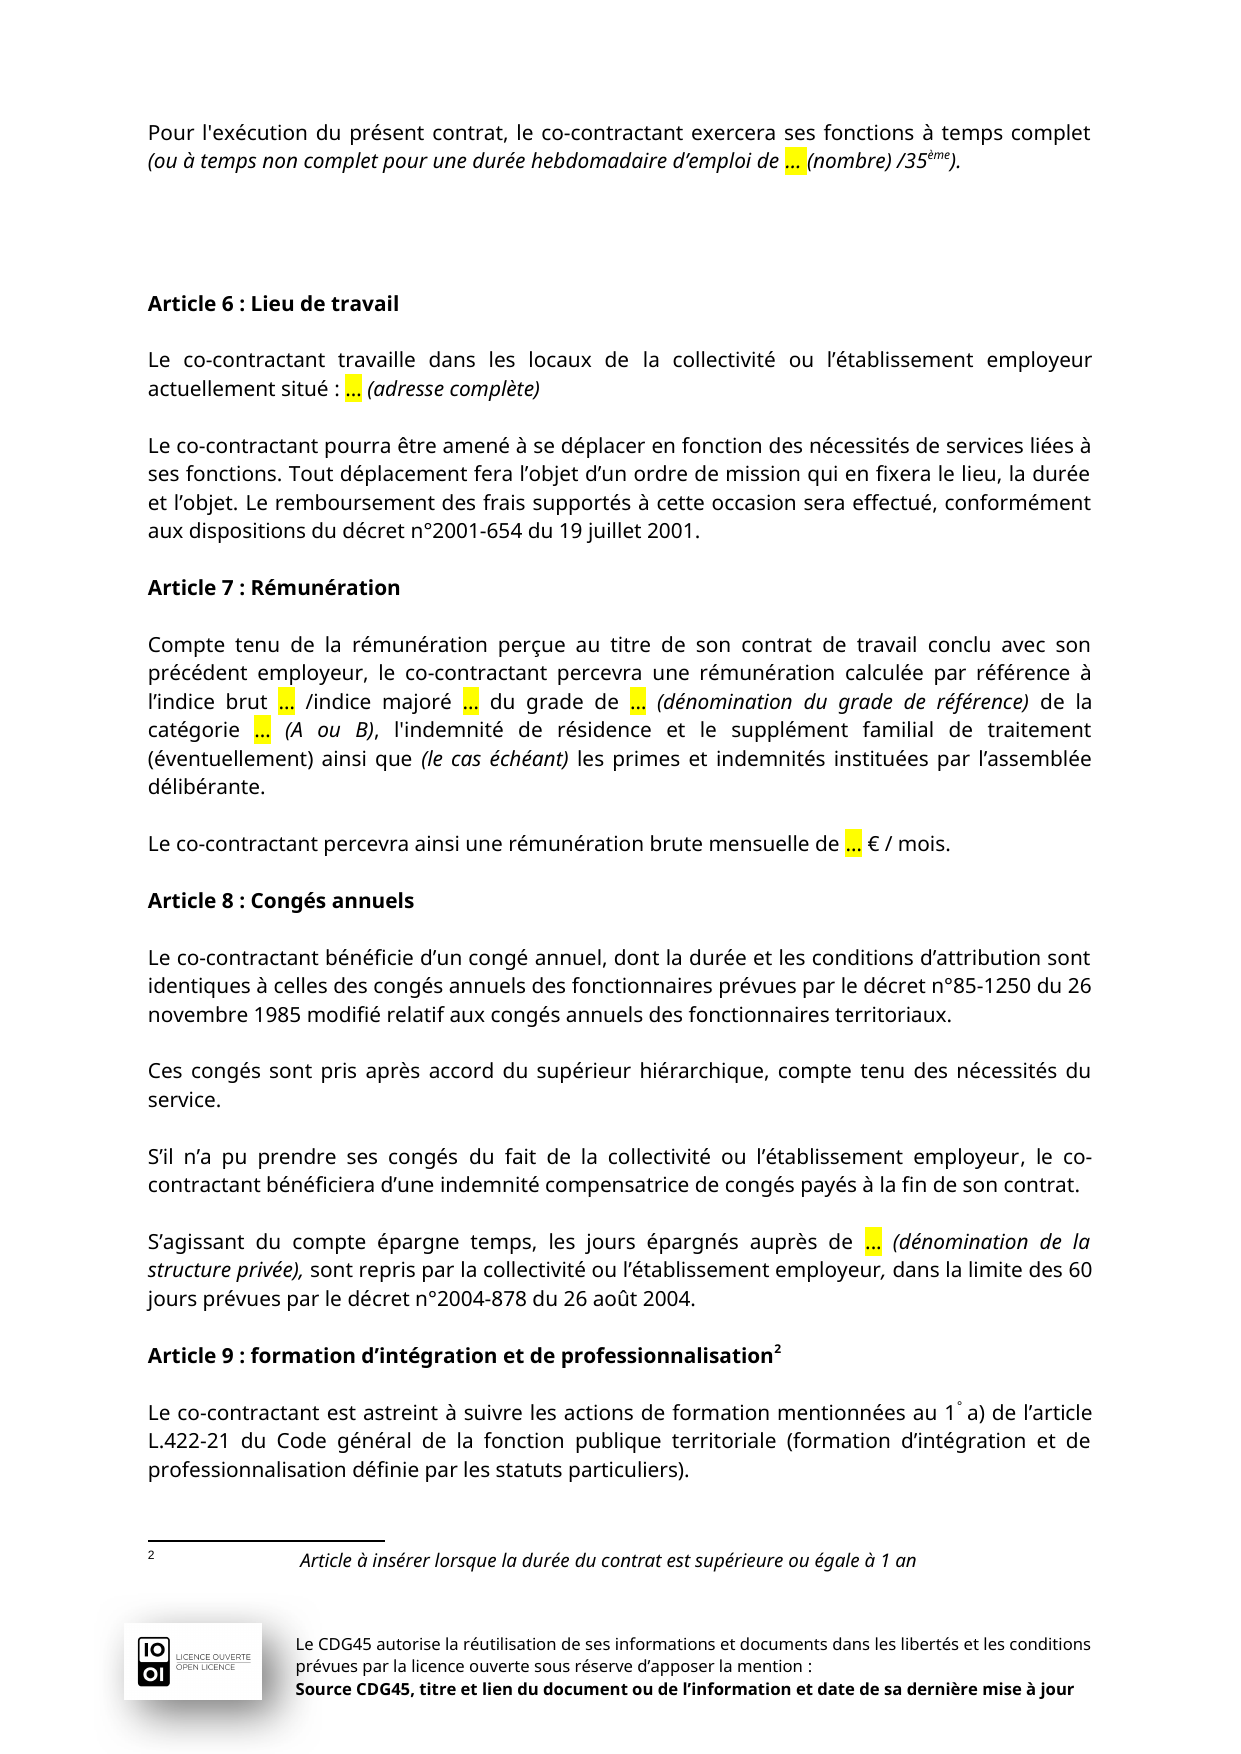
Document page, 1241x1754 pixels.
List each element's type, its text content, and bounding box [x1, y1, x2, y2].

text Article 8 : Congés annuels [148, 886, 1092, 914]
text Article 9 : formation d’intégration et de professionnalisation [148, 1341, 1092, 1369]
list Le co-contractant travaille dans les locaux de la collectivité ou l’établissement employeur actuellement situé : … (adresse complète) [148, 346, 1092, 402]
text Le co-contractant bénéficie d’un congé annuel, dont la durée et les conditions d’attribution sont identiques à celles des congés annuels des fonctionnaires prévues par le décret n°85-1250 du 26 novembre 1985 modifié relatif aux congés annuels des fonctionnaires territoriaux. [148, 943, 1092, 1028]
text Le co-contractant percevra ainsi une rémunération brute mensuelle de … € / mois. [148, 829, 845, 857]
list S’il n’a pu prendre ses congés du fait de la collectivité ou l’établissement employeur, le co-contractant bénéficiera d’une indemnité compensatrice de congés payés à la fin de son contrat. [148, 1142, 1092, 1199]
text Pour l'exécution du présent contrat, le co-contractant exercera ses fonctions à temps complet (ou à temps non complet pour une durée hebdomadaire d’emploi de … (nombre) /35ème). [148, 118, 1092, 175]
picture [124, 1623, 262, 1700]
text Article 6 : Lieu de travail [148, 289, 1092, 317]
text Le co-contractant percevra ainsi une rémunération brute mensuelle de … € / mois. [862, 829, 1092, 857]
text S’agissant du compte épargne temps, les jours épargnés auprès de ... (dénomination de la structure privée), sont repris par la collectivité ou l’établissement employeur, dans la limite des 60 jours prévues par le décret n°2004-878 du 26 août 2004. [148, 1227, 1092, 1312]
text Article 7 : Rémunération [148, 573, 1092, 602]
text Ces congés sont pris après accord du supérieur hiérarchique, compte tenu des nécessités du service. [148, 1057, 1092, 1113]
text Compte tenu de la rémunération perçue au titre de son contrat de travail conclu avec son précédent employeur, le co-contractant percevra une rémunération calculée par référence à l’indice brut … /indice majoré … du grade de … (dénomination du grade de référence) de la catégorie … (A ou B), l'indemnité de résidence et le supplément familial de traitement (éventuellement) ainsi que (le cas échéant) les primes et indemnités instituées par l’assemblée délibérante. [148, 630, 1092, 801]
text Le co-contractant est astreint à suivre les actions de formation mentionnées au 1° a) de l’article L.422-21 du Code général de la fonction publique territoriale (formation d’intégration et de professionnalisation définie par les statuts particuliers). [148, 1398, 1092, 1483]
text Le co-contractant pourra être amené à se déplacer en fonction des nécessités de services liées à ses fonctions. Tout déplacement fera l’objet d’un ordre de mission qui en fixera le lieu, la durée et l’objet. Le remboursement des frais supportés à cette occasion sera effectué, conformément aux dispositions du décret n°2001-654 du 19 juillet 2001. [148, 431, 1092, 545]
